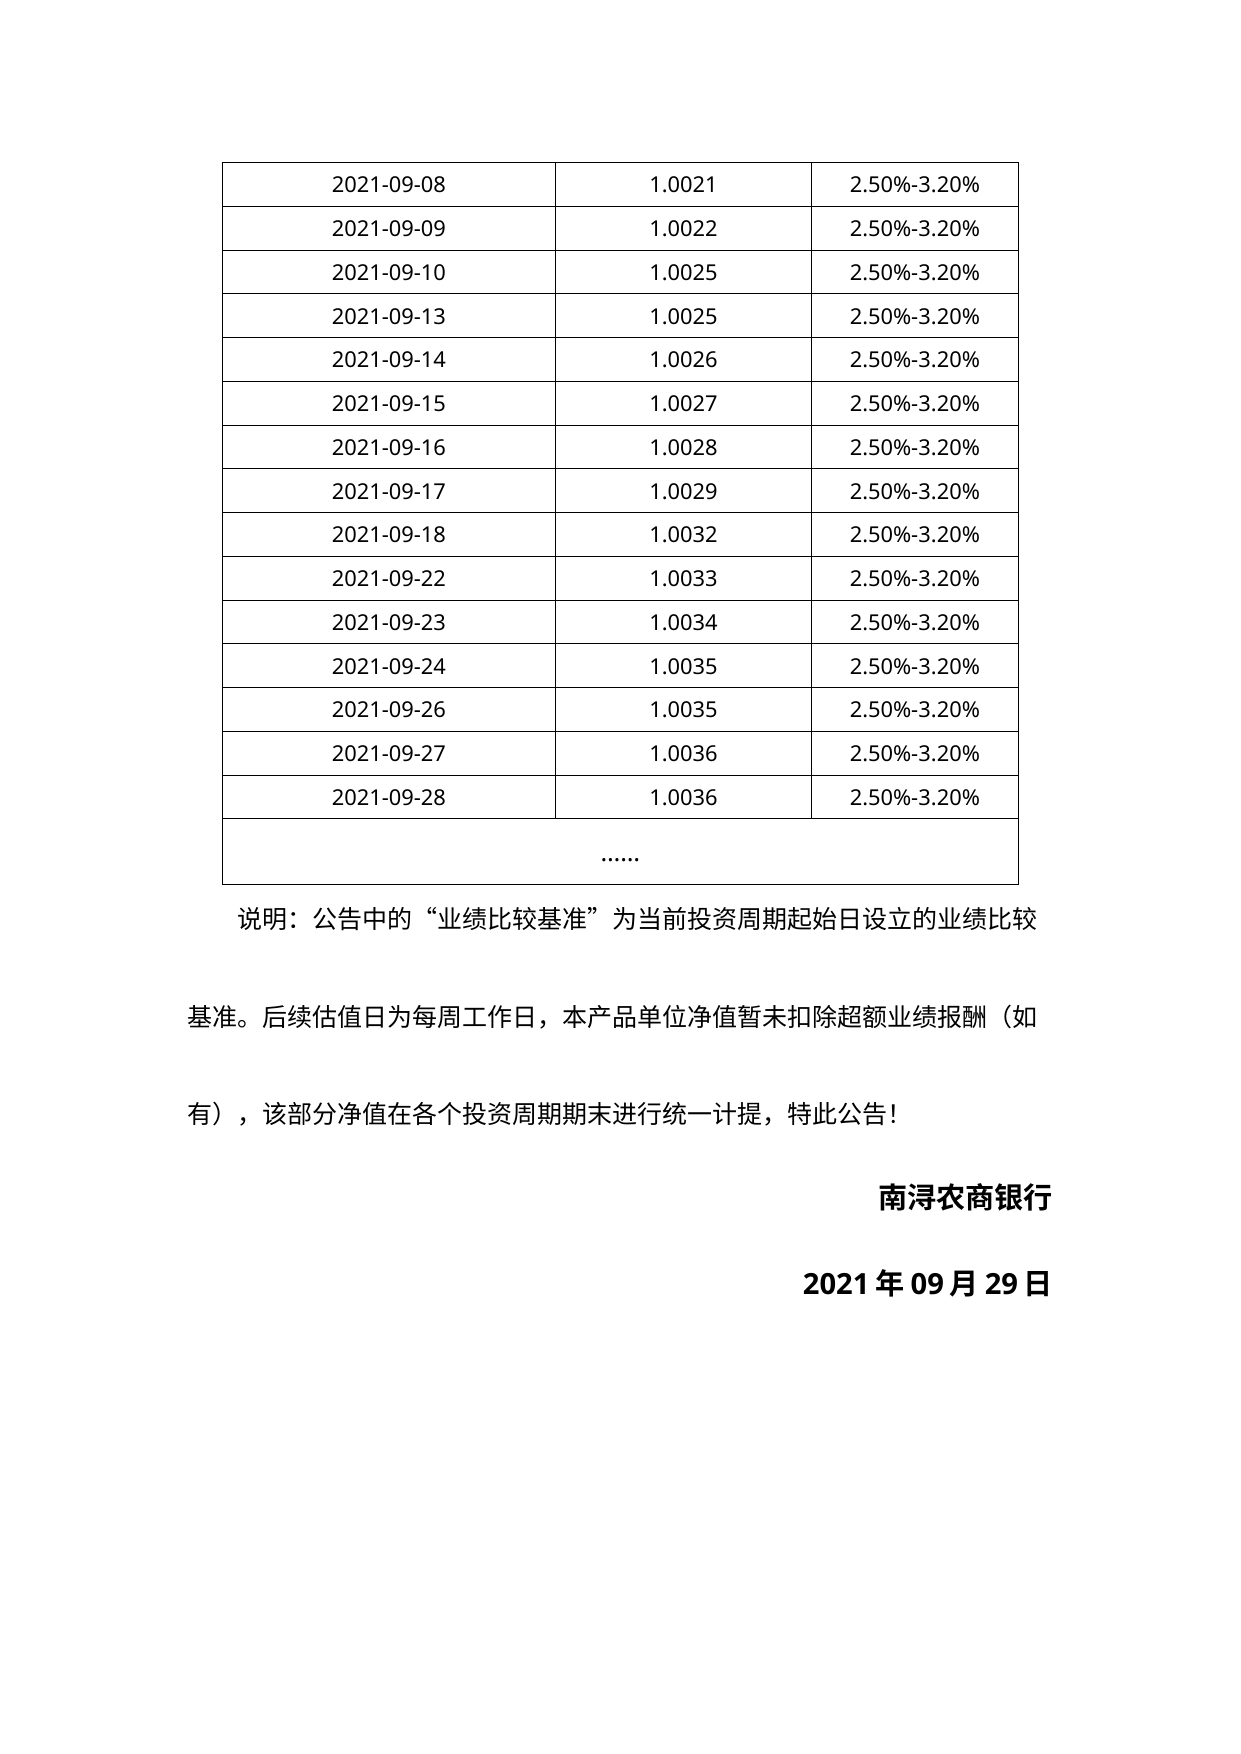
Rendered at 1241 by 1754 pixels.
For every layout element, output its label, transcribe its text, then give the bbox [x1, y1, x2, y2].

table_cell 2021-09-24 [223, 644, 555, 687]
table_cell …… [223, 819, 1018, 884]
table_cell 1.0035 [556, 688, 811, 731]
table_cell 1.0027 [556, 382, 811, 424]
table_cell 2.50%-3.20% [812, 382, 1018, 424]
table_cell 2.50%-3.20% [812, 557, 1018, 599]
table_cell 2021-09-09 [223, 207, 555, 249]
table_cell 2021-09-08 [223, 163, 555, 206]
table_cell 1.0034 [556, 601, 811, 643]
table_cell 2.50%-3.20% [812, 469, 1018, 512]
table_cell 2021-09-17 [223, 469, 555, 512]
table_cell 2021-09-15 [223, 382, 555, 424]
table_cell 2021-09-23 [223, 601, 555, 643]
table_cell 1.0033 [556, 557, 811, 599]
table_cell 1.0032 [556, 513, 811, 556]
table_cell 2.50%-3.20% [812, 207, 1018, 249]
table_cell 2.50%-3.20% [812, 776, 1018, 818]
text 2021年09月29日 [187, 1249, 1053, 1314]
table_cell 1.0028 [556, 426, 811, 468]
table_cell 1.0022 [556, 207, 811, 249]
table_cell 2.50%-3.20% [812, 338, 1018, 381]
table_cell 2021-09-16 [223, 426, 555, 468]
table_cell 2.50%-3.20% [812, 251, 1018, 293]
table_cell 2021-09-18 [223, 513, 555, 556]
table_cell 2021-09-22 [223, 557, 555, 599]
table_cell 2021-09-13 [223, 294, 555, 337]
table_cell 2.50%-3.20% [812, 163, 1018, 206]
table_cell 1.0025 [556, 251, 811, 293]
table_cell 2021-09-10 [223, 251, 555, 293]
table_cell 2021-09-14 [223, 338, 555, 381]
table_cell 2021-09-28 [223, 776, 555, 818]
text 南浔农商银行 [187, 1163, 1053, 1228]
table_cell 1.0026 [556, 338, 811, 381]
table_cell 2.50%-3.20% [812, 688, 1018, 731]
table_cell 1.0036 [556, 732, 811, 774]
text 说明：公告中的“业绩比较基准”为当前投资周期起始日设立的业绩比较基准。后续估值日为每周工作日，本产品单位净值暂未扣除超额业绩报酬（如有），该部分净值在各个投资周期期末进行统一计提，特此公告！ [187, 885, 1053, 1145]
table_cell 2.50%-3.20% [812, 644, 1018, 687]
table_cell 1.0025 [556, 294, 811, 337]
table_cell 1.0036 [556, 776, 811, 818]
table_cell 1.0035 [556, 644, 811, 687]
table_cell 1.0021 [556, 163, 811, 206]
table_cell 2021-09-27 [223, 732, 555, 774]
table_cell 2.50%-3.20% [812, 601, 1018, 643]
table_cell 2.50%-3.20% [812, 732, 1018, 774]
table_cell 2.50%-3.20% [812, 513, 1018, 556]
table_cell 1.0029 [556, 469, 811, 512]
table_cell 2021-09-26 [223, 688, 555, 731]
table_cell 2.50%-3.20% [812, 294, 1018, 337]
table_cell 2.50%-3.20% [812, 426, 1018, 468]
